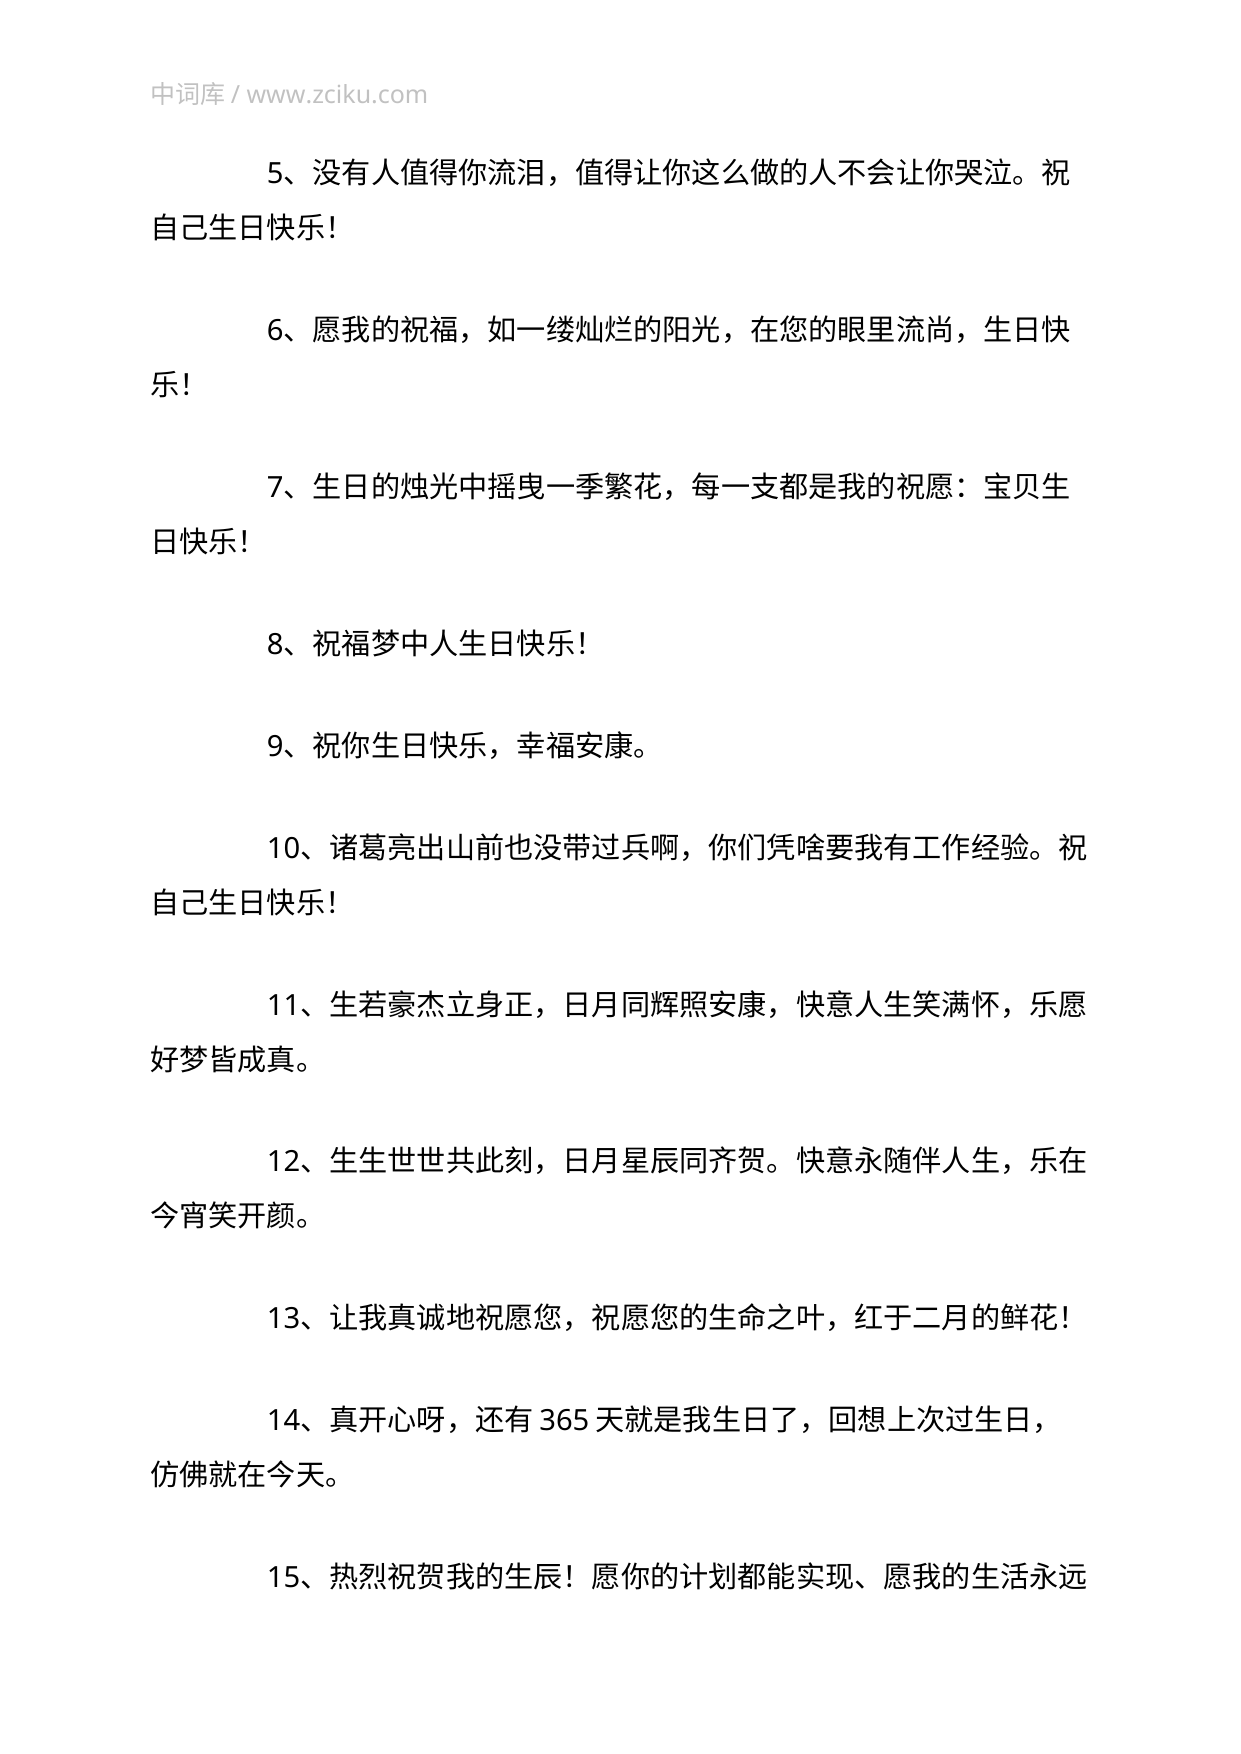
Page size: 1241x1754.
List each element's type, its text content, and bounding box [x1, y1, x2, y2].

text 7、生日的烛光中摇曳一季繁花，每一支都是我的祝愿：宝贝生日快乐！ [150, 463, 1090, 561]
text 6、愿我的祝福，如一缕灿烂的阳光，在您的眼里流尚，生日快乐！ [150, 307, 1090, 404]
text 14、真开心呀，还有365天就是我生日了，回想上次过生日，仿佛就在今天。 [150, 1397, 1090, 1494]
text 12、生生世世共此刻，日月星辰同齐贺。快意永随伴人生，乐在今宵笑开颜。 [150, 1138, 1090, 1235]
text 10、诸葛亮出山前也没带过兵啊，你们凭啥要我有工作经验。祝自己生日快乐！ [150, 824, 1090, 922]
text 8、祝福梦中人生日快乐！ [150, 620, 1090, 663]
text 9、祝你生日快乐，幸福安康。 [150, 722, 1090, 765]
text 5、没有人值得你流泪，值得让你这么做的人不会让你哭泣。祝自己生日快乐！ [150, 150, 1090, 247]
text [150, 1553, 1090, 1596]
text 13、让我真诚地祝愿您，祝愿您的生命之叶，红于二月的鲜花！ [150, 1294, 1090, 1337]
text 11、生若豪杰立身正，日月同辉照安康，快意人生笑满怀，乐愿好梦皆成真。 [150, 981, 1090, 1078]
